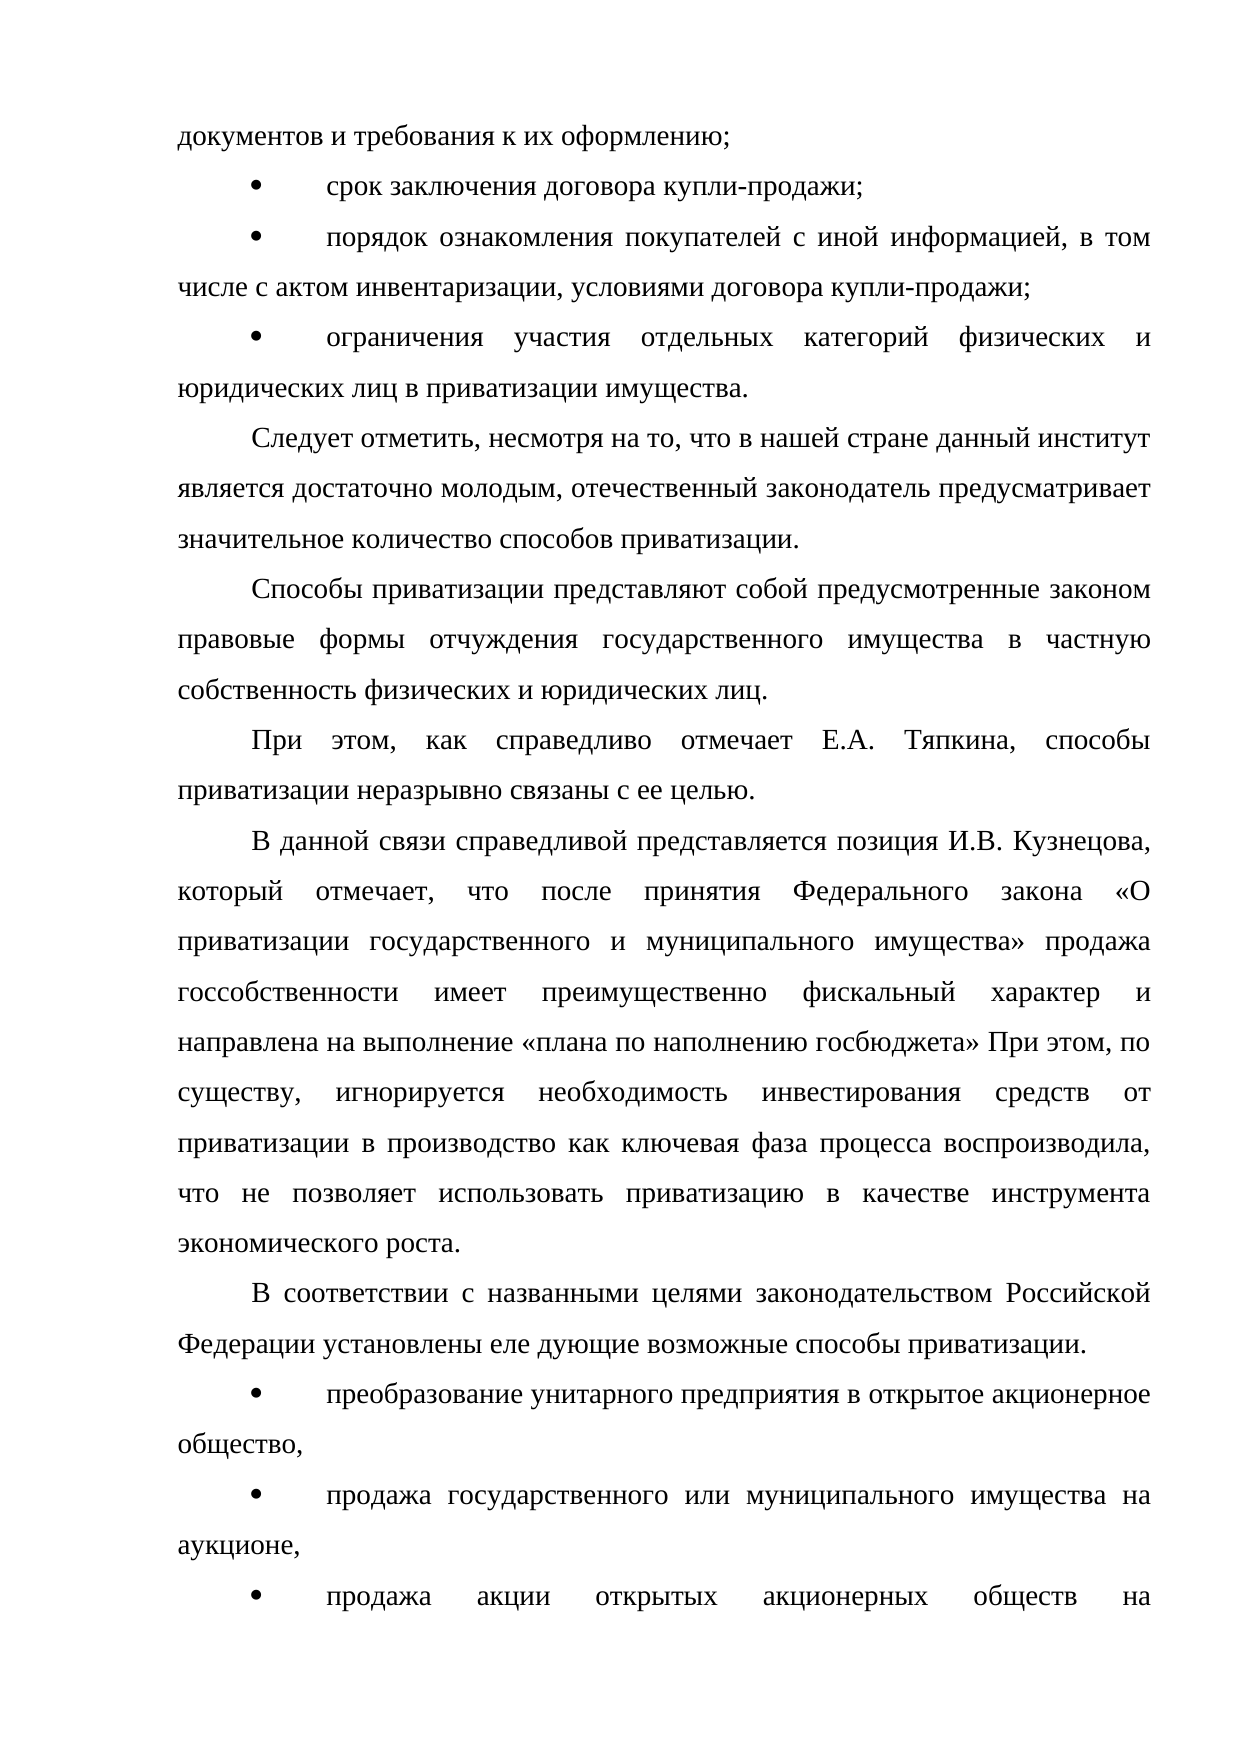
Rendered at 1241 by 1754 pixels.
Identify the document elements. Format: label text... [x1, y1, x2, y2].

text В данной связи справедливой представляется позиция И.В. Кузнецова, который отмечает, что после принятия Федерального закона «О приватизации государственного и муниципального имущества» продажа госсобственности имеет преимущественно фискальный характер и направлена на выполнение «плана по наполнению госбюджета» При этом, по существу, игнорируется необходимость инвестирования средств от приватизации в производство как ключевая фаза процесса воспроизводила, что не позволяет использовать приватизацию в качестве инструмента экономического роста. [177, 823, 1152, 1259]
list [177, 118, 1152, 152]
list продажа государственного или муниципального имущества на аукционе, [177, 1477, 1152, 1561]
text При этом, как справедливо отмечает Е.А. Тяпкина, способы приватизации неразрывно связаны с ее целью. [177, 722, 1152, 806]
list ограничения участия отдельных категорий физических и юридических лиц в приватизации имущества. [177, 319, 1152, 403]
list порядок ознакомления покупателей с иной информацией, в том числе с актом инвентаризации, условиями договора купли-продажи; [177, 219, 1152, 303]
text В соответствии с названными целями законодательством Российской Федерации установлены еле дующие возможные способы приватизации. [177, 1276, 1152, 1359]
list преобразование унитарного предприятия в открытое акционерное общество, [177, 1376, 1152, 1460]
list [177, 1578, 1152, 1611]
list срок заключения договора купли-продажи; [177, 168, 1152, 202]
text Способы приватизации представляют собой предусмотренные законом правовые формы отчуждения государственного имущества в частную собственность физических и юридических лиц. [177, 571, 1152, 705]
text Следует отметить, несмотря на то, что в нашей стране данный институт является достаточно молодым, отечественный законодатель предусматривает значительное количество способов приватизации. [177, 420, 1152, 554]
